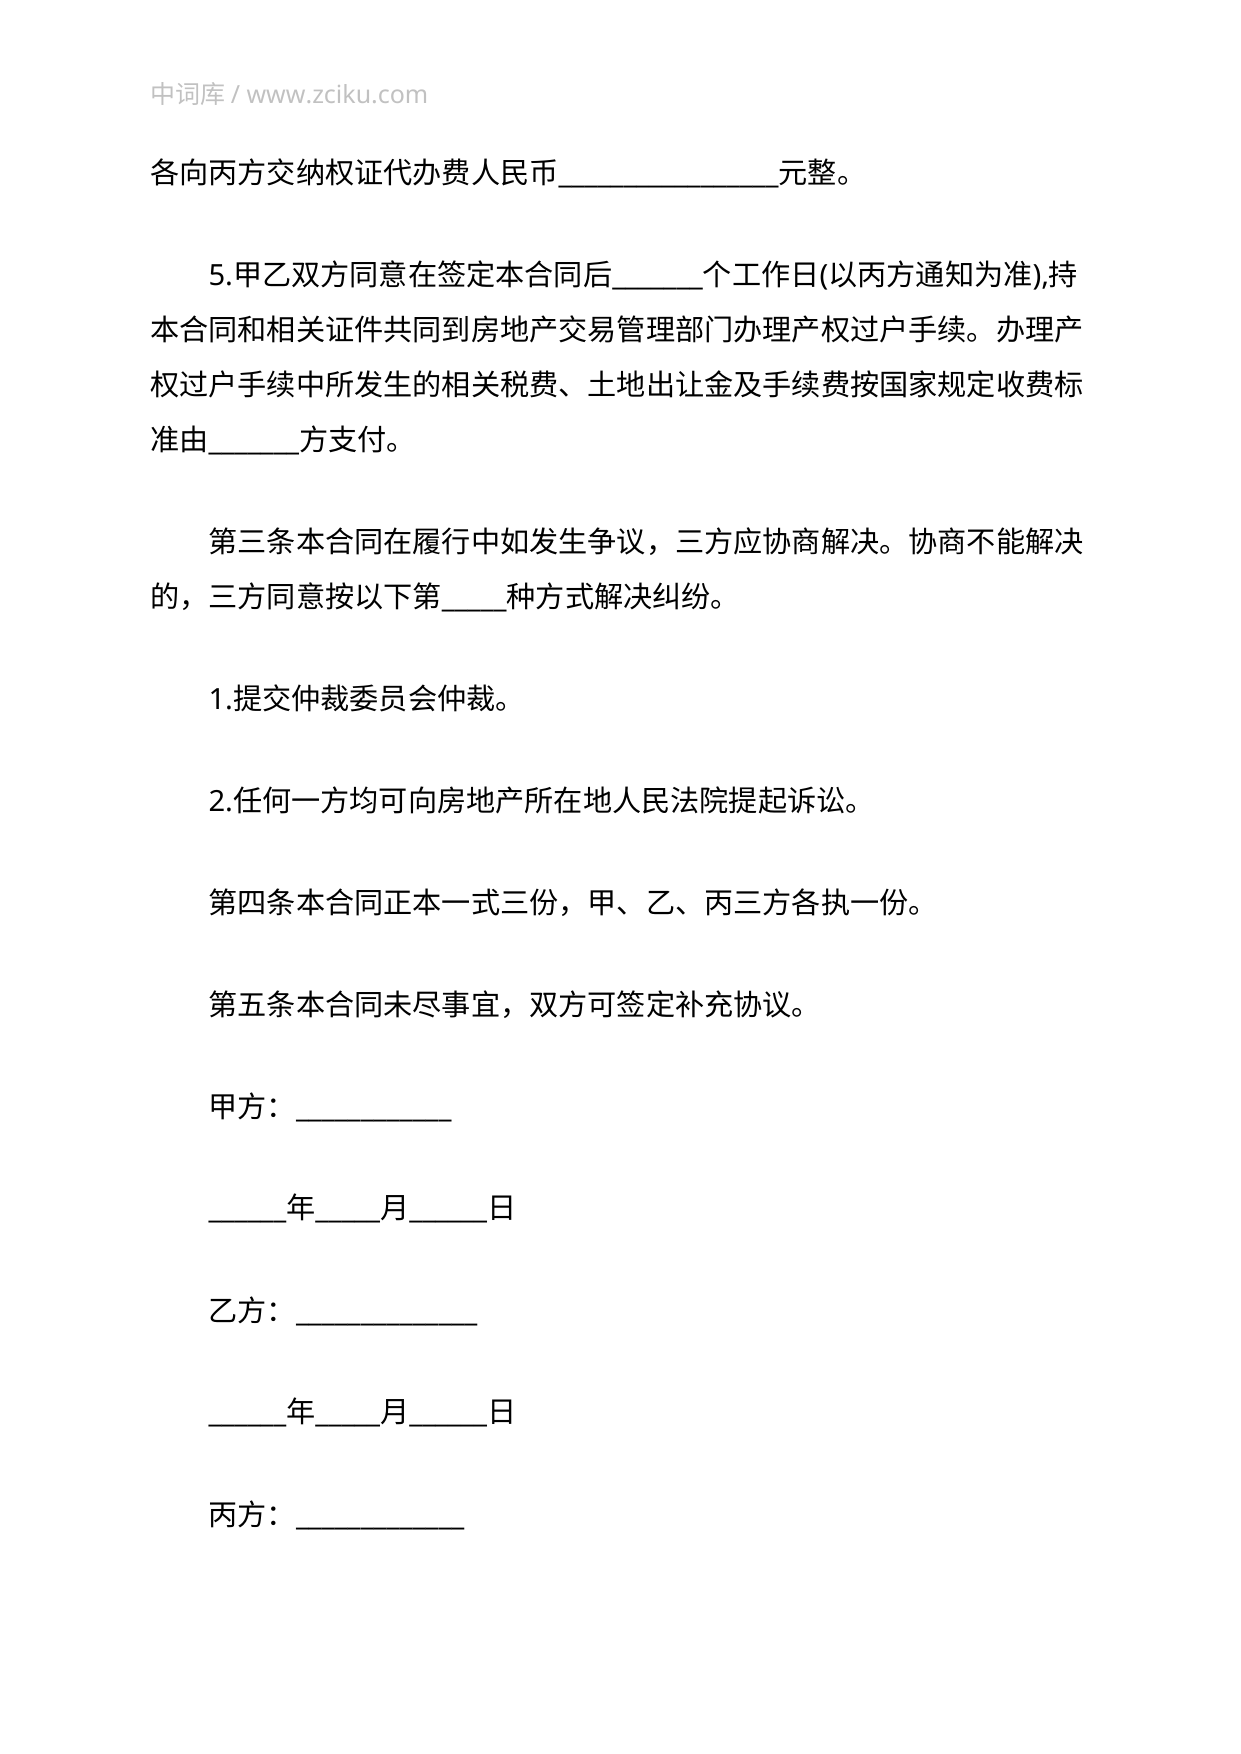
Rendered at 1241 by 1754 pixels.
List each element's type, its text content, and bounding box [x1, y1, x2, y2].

text 乙方：______________ [150, 1287, 1090, 1329]
text 甲方：____________ [150, 1083, 1090, 1126]
text 第四条本合同正本一式三份，甲、乙、丙三方各执一份。 [150, 879, 1090, 922]
text 2.任何一方均可向房地产所在地人民法院提起诉讼。 [150, 778, 1090, 820]
text 第五条本合同未尽事宜，双方可签定补充协议。 [150, 981, 1090, 1024]
text 丙方：_____________ [150, 1491, 1090, 1533]
text ______年_____月______日 [150, 1389, 1090, 1431]
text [150, 150, 1090, 192]
text 1.提交仲裁委员会仲裁。 [150, 676, 1090, 718]
text 5.甲乙双方同意在签定本合同后_______个工作日(以丙方通知为准),持本合同和相关证件共同到房地产交易管理部门办理产权过户手续。办理产权过户手续中所发生的相关税费、土地出让金及手续费按国家规定收费标准由_______方支付。 [150, 252, 1090, 459]
text 第三条本合同在履行中如发生争议，三方应协商解决。协商不能解决的，三方同意按以下第_____种方式解决纠纷。 [150, 519, 1090, 616]
text ______年_____月______日 [150, 1185, 1090, 1227]
